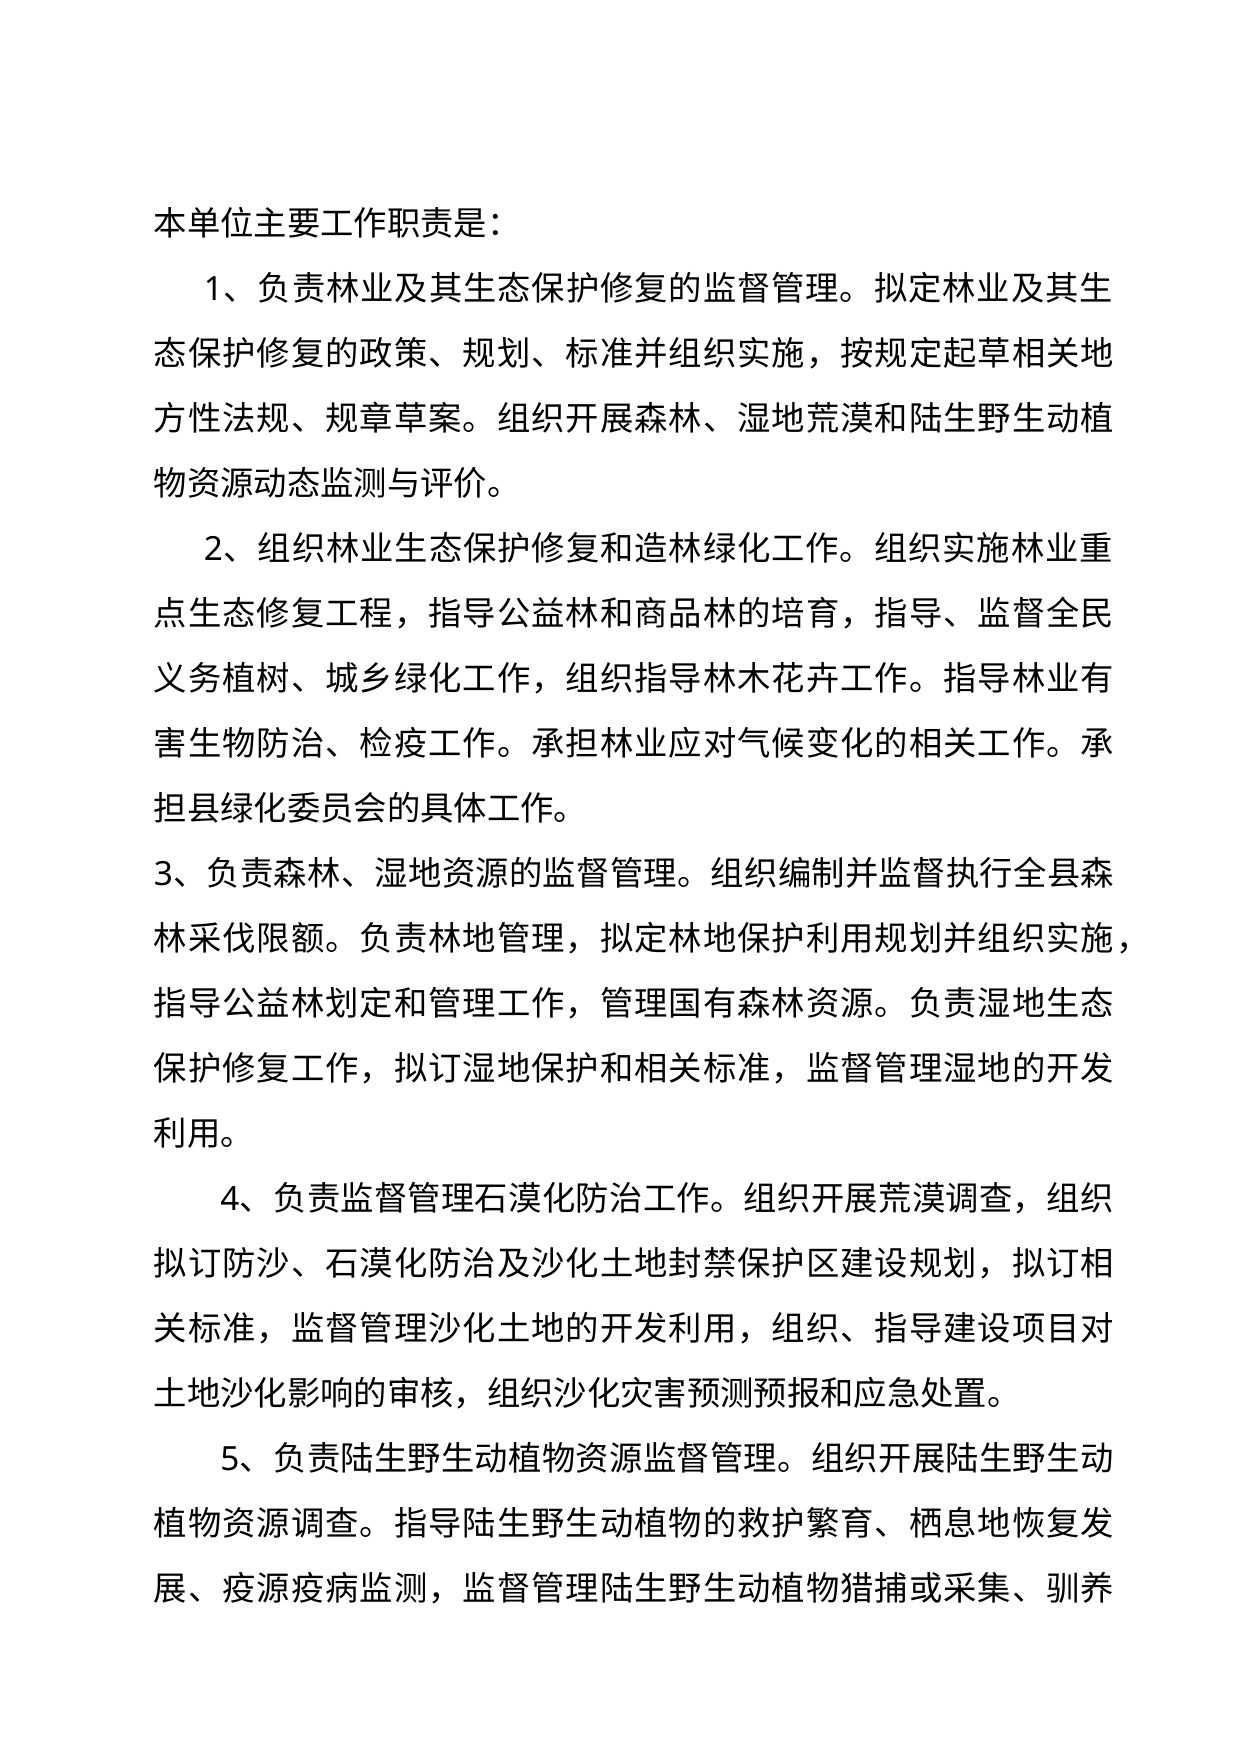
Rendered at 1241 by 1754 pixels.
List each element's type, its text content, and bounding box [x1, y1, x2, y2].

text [153, 1423, 1116, 1618]
text 1、负责林业及其生态保护修复的监督管理。拟定林业及其生态保护修复的政策、规划、标准并组织实施，按规定起草相关地方性法规、规章草案。组织开展森林、湿地荒漠和陆生野生动植物资源动态监测与评价。 [153, 253, 1116, 513]
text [153, 188, 1116, 253]
text 3、负责森林、湿地资源的监督管理。组织编制并监督执行全县森林采伐限额。负责林地管理，拟定林地保护利用规划并组织实施，指导公益林划定和管理工作，管理国有森林资源。负责湿地生态保护修复工作，拟订湿地保护和相关标准，监督管理湿地的开发利用。 [153, 838, 1116, 1163]
text 2、组织林业生态保护修复和造林绿化工作。组织实施林业重点生态修复工程，指导公益林和商品林的培育，指导、监督全民义务植树、城乡绿化工作，组织指导林木花卉工作。指导林业有害生物防治、检疫工作。承担林业应对气候变化的相关工作。承担县绿化委员会的具体工作。 [153, 513, 1116, 838]
text 4、负责监督管理石漠化防治工作。组织开展荒漠调查，组织拟订防沙、石漠化防治及沙化土地封禁保护区建设规划，拟订相关标准，监督管理沙化土地的开发利用，组织、指导建设项目对土地沙化影响的审核，组织沙化灾害预测预报和应急处置。 [153, 1163, 1116, 1423]
